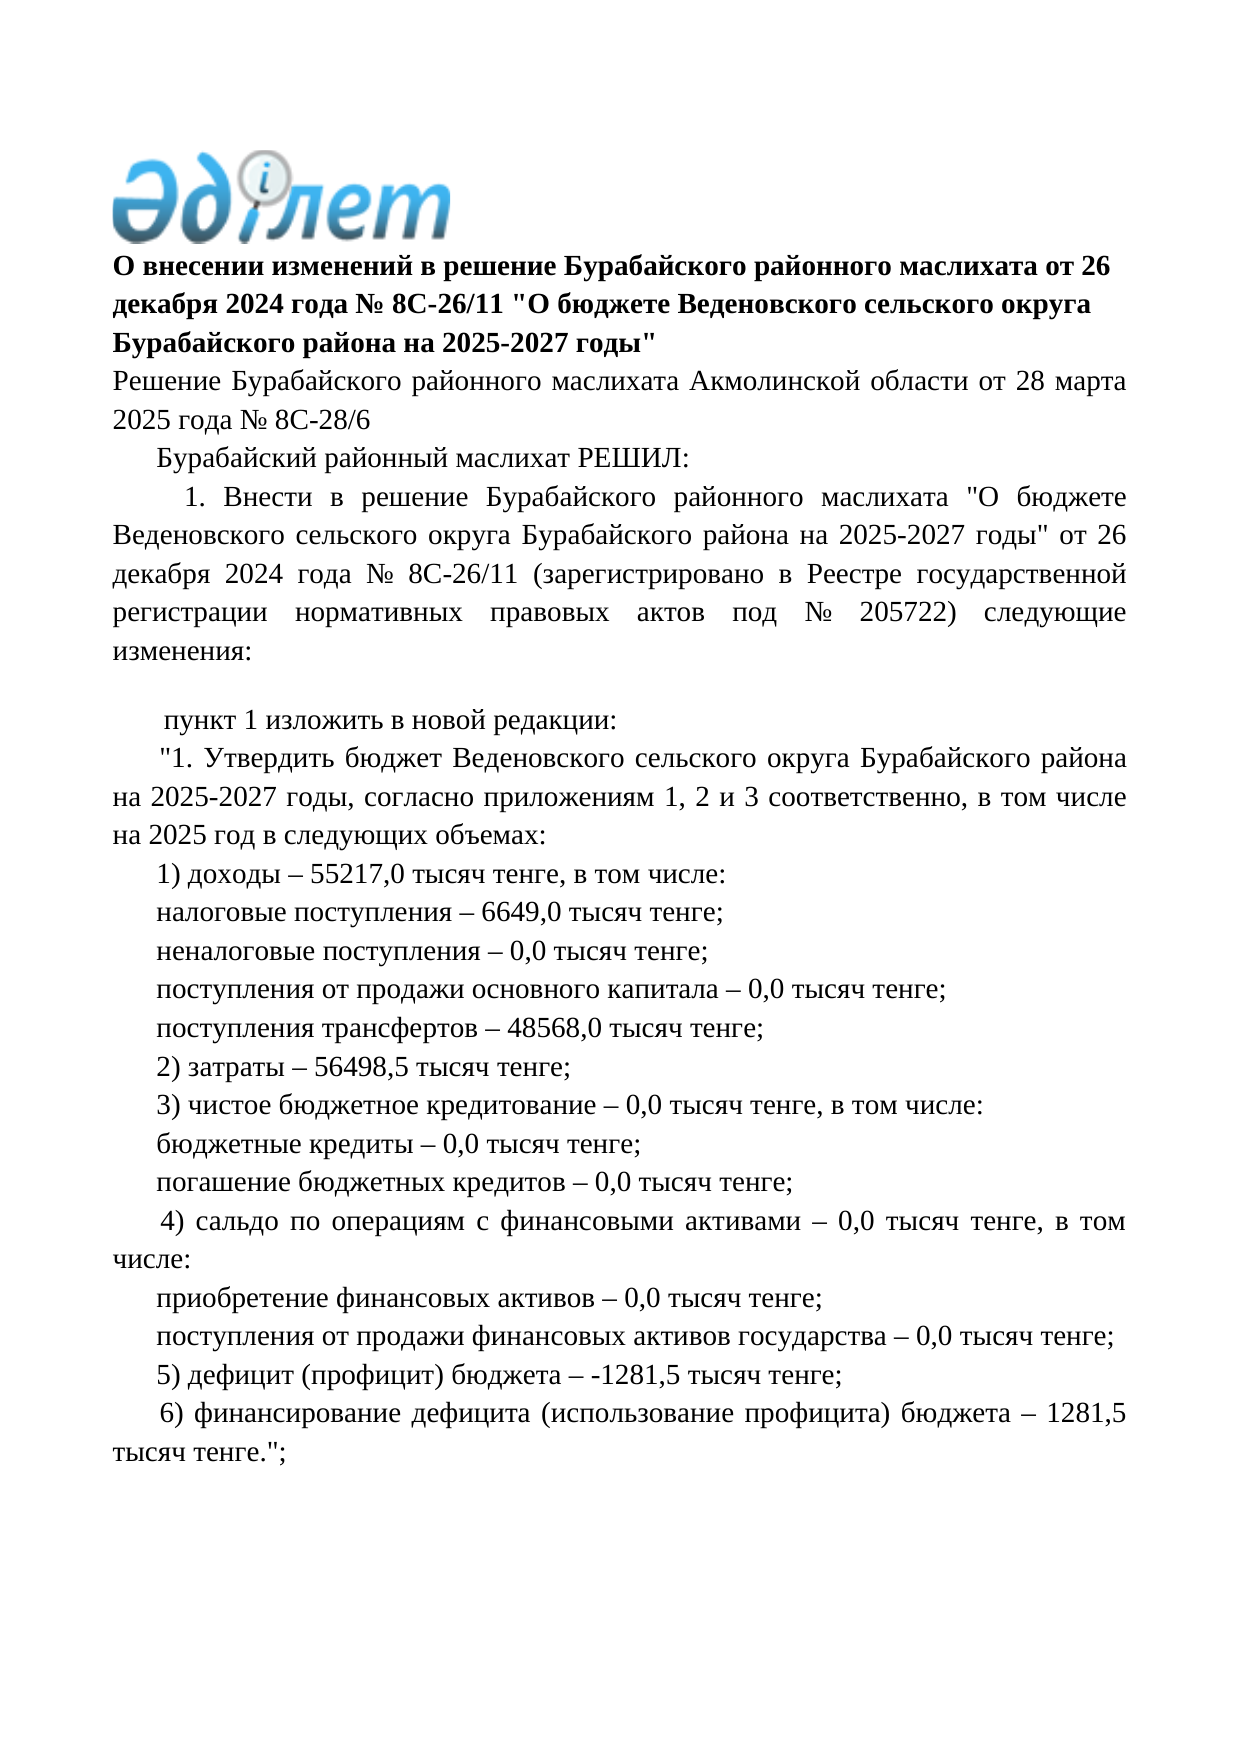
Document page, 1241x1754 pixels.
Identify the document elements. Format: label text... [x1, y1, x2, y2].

text 1. Внести в решение Бурабайского районного маслихата "О бюджете Веденовского сельского округа Бурабайского района на 2025-2027 годы" от 26 декабря 2024 года № 8С-26/11 (зарегистрировано в Реестре государственной регистрации нормативных правовых актов под № 205722) следующие изменения: [112, 479, 1128, 667]
text 3) чистое бюджетное кредитование – 0,0 тысяч тенге, в том числе: [112, 1087, 1128, 1121]
text Решение Бурабайского районного маслихата Акмолинской области от 28 марта 2025 года № 8С-28/6 [112, 363, 1128, 435]
text налоговые поступления – 6649,0 тысяч тенге; [112, 894, 1128, 928]
text 1) доходы – 55217,0 тысяч тенге, в том числе: [112, 856, 1128, 889]
text погашение бюджетных кредитов – 0,0 тысяч тенге; [112, 1164, 1128, 1198]
text Бурабайский районный маслихат РЕШИЛ: [112, 440, 1128, 474]
picture [112, 150, 451, 244]
text неналоговые поступления – 0,0 тысяч тенге; [112, 933, 1128, 967]
text 6) финансирование дефицита (использование профицита) бюджета – 1281,5 тысяч тенге."; [112, 1396, 1128, 1468]
text поступления трансфертов – 48568,0 тысяч тенге; [112, 1010, 1128, 1044]
text 4) сальдо по операциям с финансовыми активами – 0,0 тысяч тенге, в том числе: [112, 1203, 1128, 1275]
text пункт 1 изложить в новой редакции: [112, 702, 1128, 735]
text 5) дефицит (профицит) бюджета – -1281,5 тысяч тенге; [112, 1357, 1128, 1391]
text поступления от продажи финансовых активов государства – 0,0 тысяч тенге; [112, 1318, 1128, 1352]
text приобретение финансовых активов – 0,0 тысяч тенге; [112, 1280, 1128, 1313]
text 2) затраты – 56498,5 тысяч тенге; [112, 1049, 1128, 1082]
text поступления от продажи основного капитала – 0,0 тысяч тенге; [112, 972, 1128, 1005]
text бюджетные кредиты – 0,0 тысяч тенге; [112, 1126, 1128, 1159]
text О внесении изменений в решение Бурабайского районного маслихата от 26 декабря 2024 года № 8С-26/11 "О бюджете Веденовского сельского округа Бурабайского района на 2025-2027 годы" [112, 248, 1128, 358]
text "1. Утвердить бюджет Веденовского сельского округа Бурабайского района на 2025-2027 годы, согласно приложениям 1, 2 и 3 соответственно, в том числе на 2025 год в следующих объемах: [112, 740, 1128, 851]
